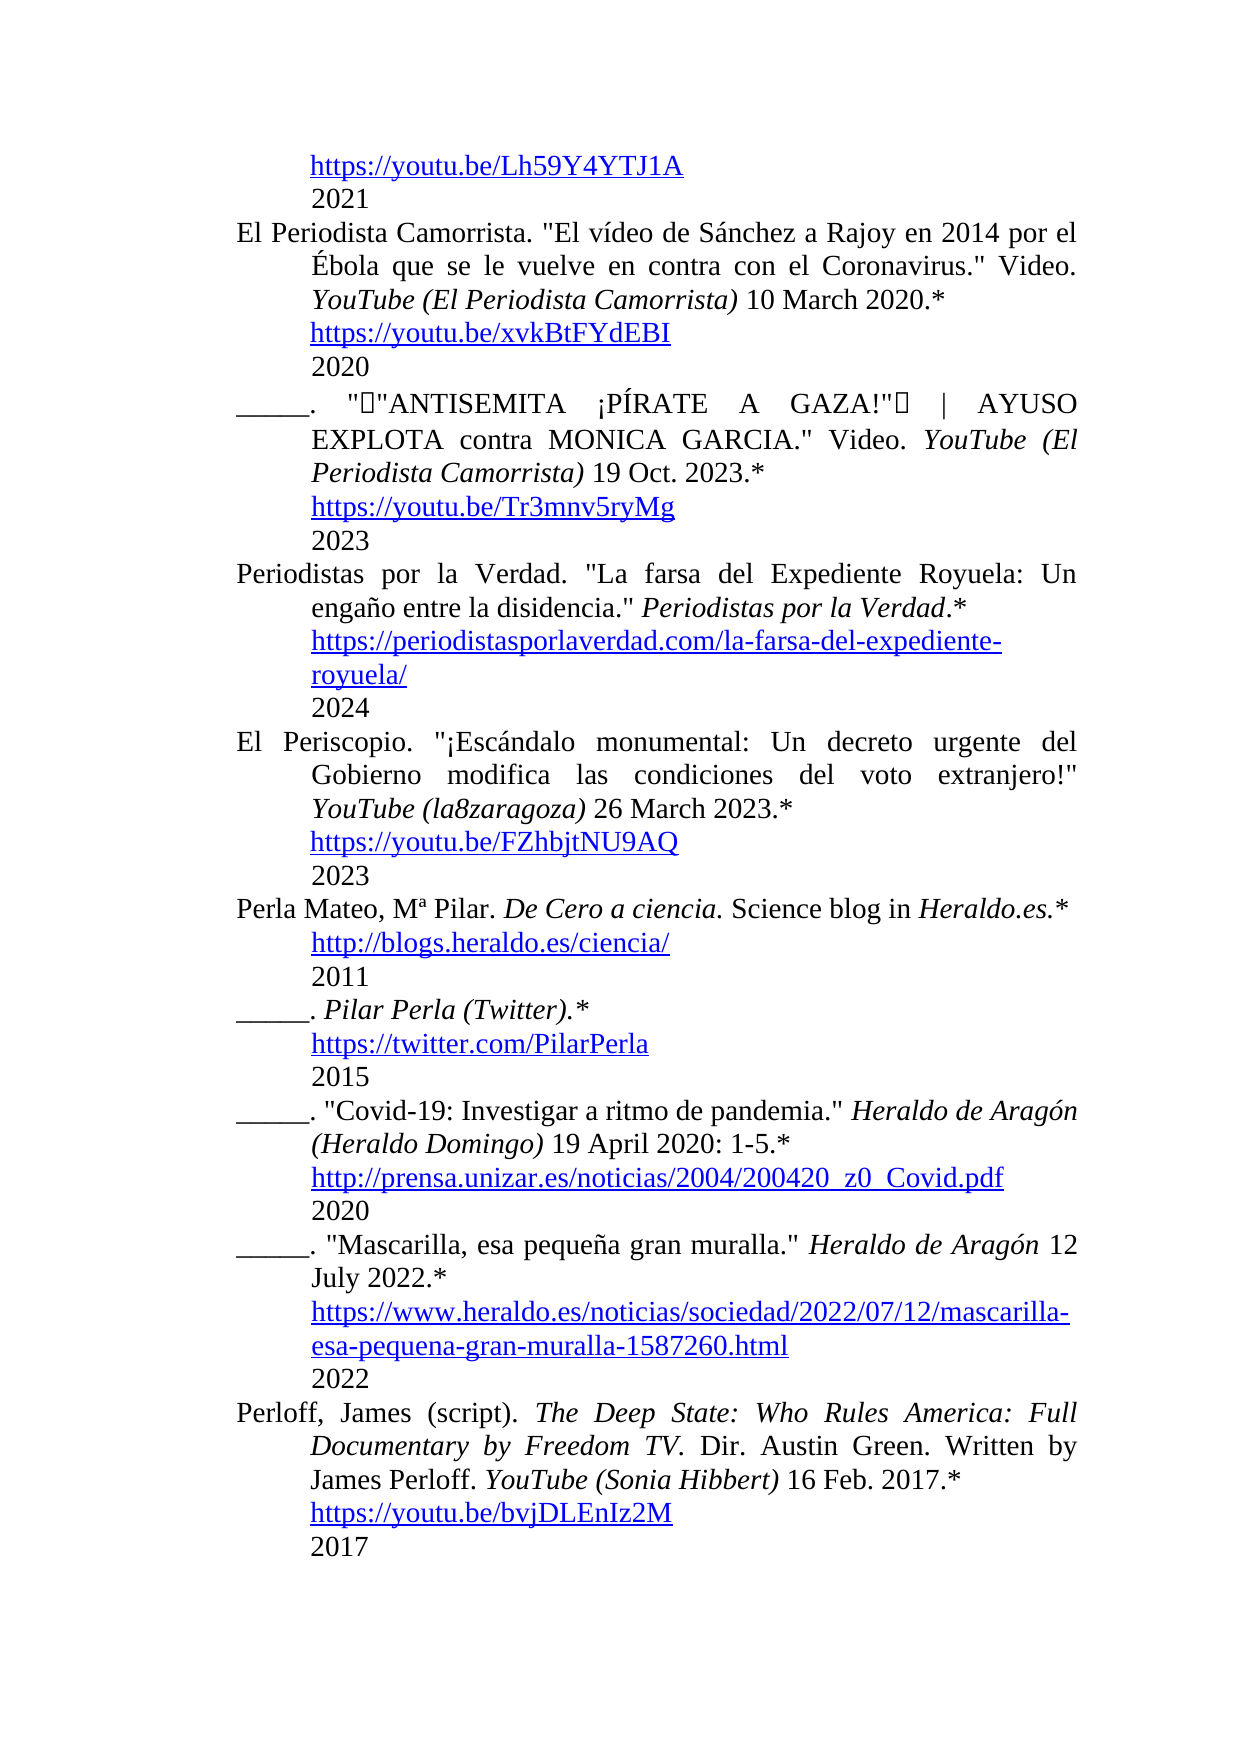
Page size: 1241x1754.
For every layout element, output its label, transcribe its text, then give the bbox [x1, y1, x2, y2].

text https://youtu.be/FZhbjtNU9AQ [310, 824, 1078, 858]
text https://youtu.be/xvkBtFYdEBI [310, 315, 1078, 349]
text http://prensa.unizar.es/noticias/2004/200420_z0_Covid.pdf [236, 1160, 1078, 1193]
text _____. "Mascarilla, esa pequeña gran muralla." Heraldo de Aragón 12 July 2022.* [236, 1227, 1078, 1294]
text 2021 [236, 181, 1078, 215]
text 2023 [236, 523, 1078, 556]
text http://blogs.heraldo.es/ciencia/ [236, 925, 1078, 959]
text _____. "💥"ANTISEMITA ¡PÍRATE A GAZA!"💥 | AYUSO EXPLOTA contra MONICA GARCIA." Video. YouTube (El Periodista Camorrista) 19 Oct. 2023.* [236, 382, 1078, 489]
text _____. "Covid-19: Investigar a ritmo de pandemia." Heraldo de Aragón (Heraldo Domingo) 19 April 2020: 1-5.* [236, 1093, 1078, 1160]
text 2024 [236, 690, 1078, 724]
text Perla Mateo, Mª Pilar. De Cero a ciencia. Science blog in Heraldo.es.* [236, 892, 1078, 925]
text https://youtu.be/bvjDLEnIz2M [236, 1495, 1078, 1529]
text Perloff, James (script). The Deep State: Who Rules America: Full Documentary by Freedom TV. Dir. Austin Green. Written by James Perloff. YouTube (Sonia Hibbert) 16 Feb. 2017.* [236, 1395, 1078, 1495]
text 2015 [236, 1059, 1078, 1093]
text 2023 [236, 858, 1078, 892]
text https://youtu.be/Tr3mnv5ryMg [311, 489, 1078, 523]
text El Periodista Camorrista. "El vídeo de Sánchez a Rajoy en 2014 por el Ébola que se le vuelve en contra con el Coronavirus." Video. YouTube (El Periodista Camorrista) 10 March 2020.* [236, 215, 1078, 315]
text Periodistas por la Verdad. "La farsa del Expediente Royuela: Un engaño entre la disidencia." Periodistas por la Verdad.* [236, 556, 1078, 623]
text 2011 [236, 959, 1078, 992]
text https://periodistasporlaverdad.com/la-farsa-del-expediente-royuela/ [236, 623, 1078, 690]
text 2022 [236, 1361, 1078, 1395]
text 2020 [236, 349, 1078, 382]
text https://youtu.be/Lh59Y4YTJ1A [310, 148, 1078, 181]
text _____. Pilar Perla (Twitter).* [236, 992, 1078, 1026]
text El Periscopio. "¡Escándalo monumental: Un decreto urgente del Gobierno modifica las condiciones del voto extranjero!" YouTube (la8zaragoza) 26 March 2023.* [236, 724, 1078, 824]
text https://twitter.com/PilarPerla [236, 1026, 1078, 1059]
text 2020 [236, 1193, 1078, 1227]
text 2017 [236, 1529, 1078, 1562]
text https://www.heraldo.es/noticias/sociedad/2022/07/12/mascarilla-esa-pequena-gran-muralla-1587260.html [236, 1294, 1078, 1361]
